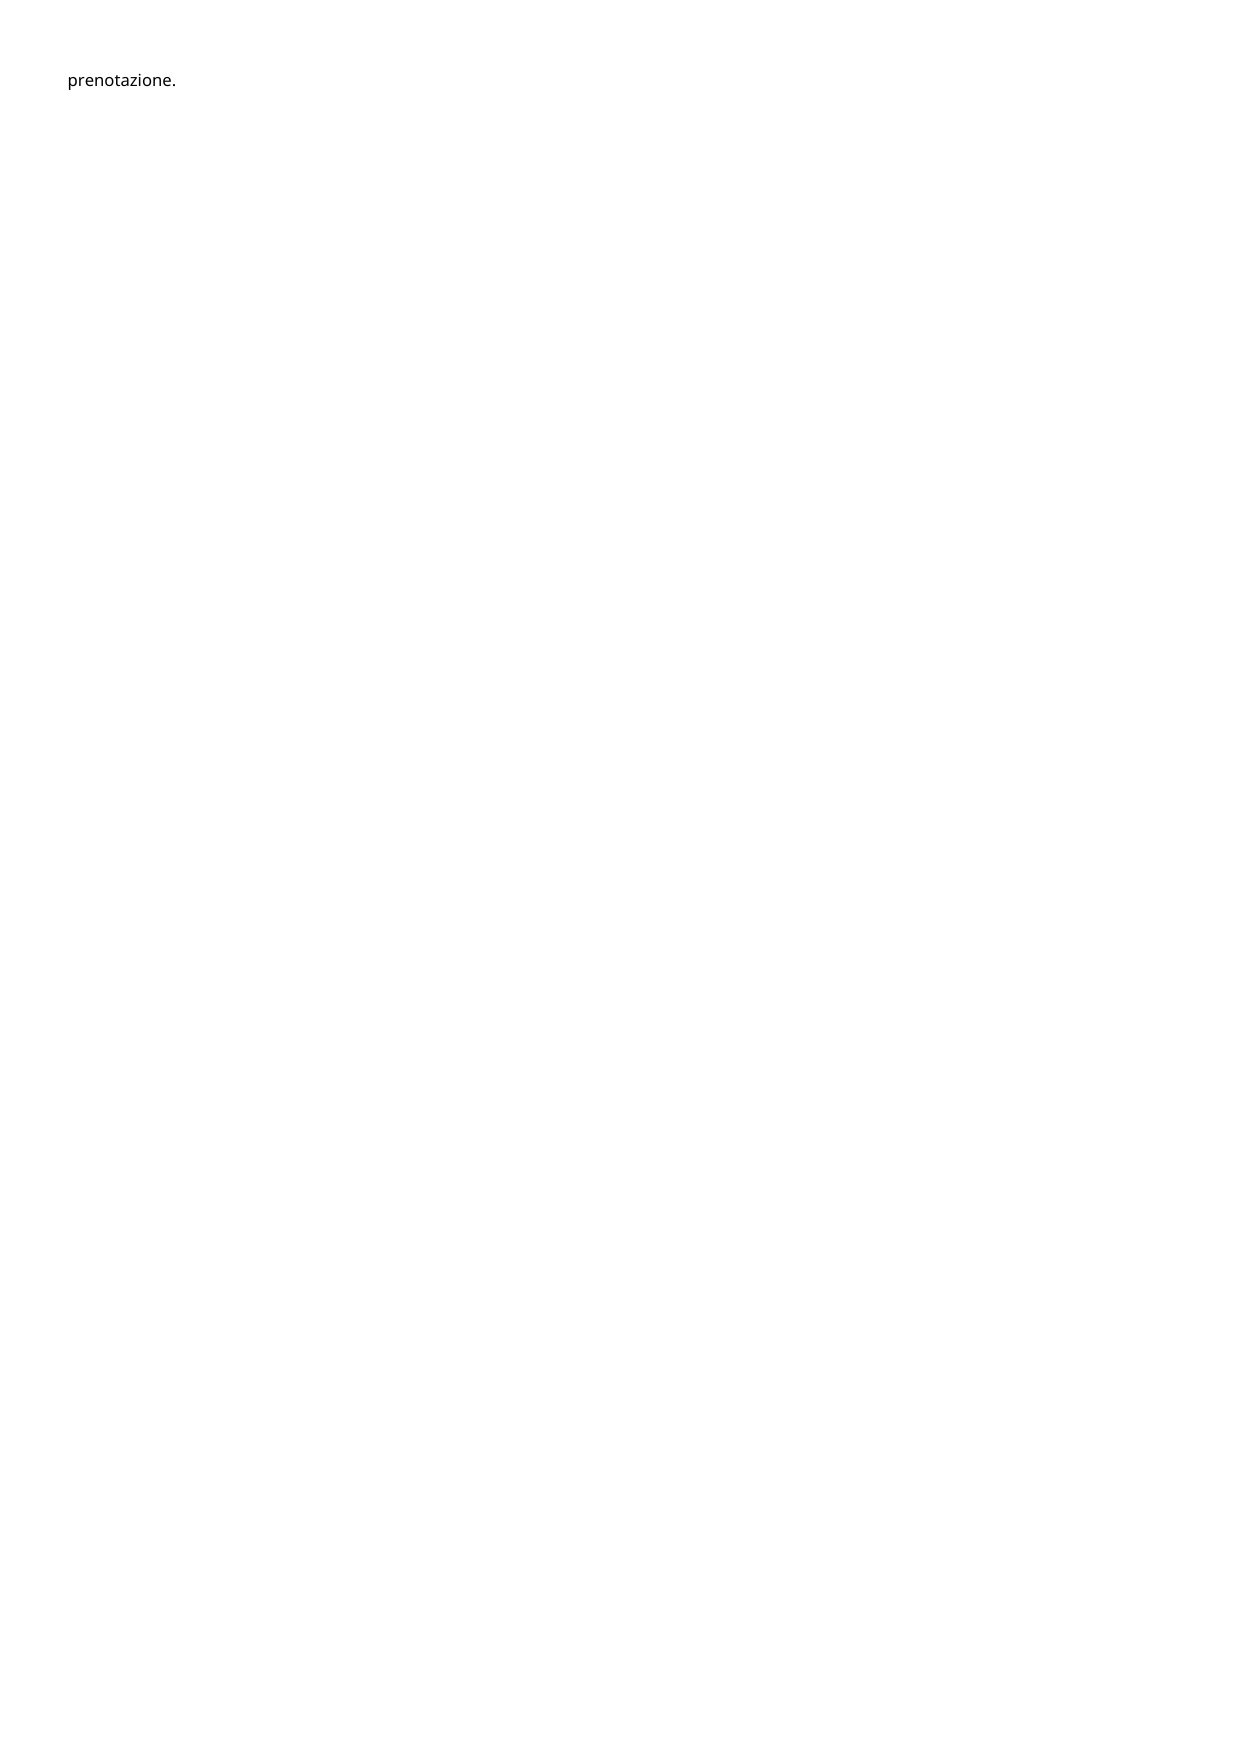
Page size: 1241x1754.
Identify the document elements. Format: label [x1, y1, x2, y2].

text [67, 69, 536, 91]
